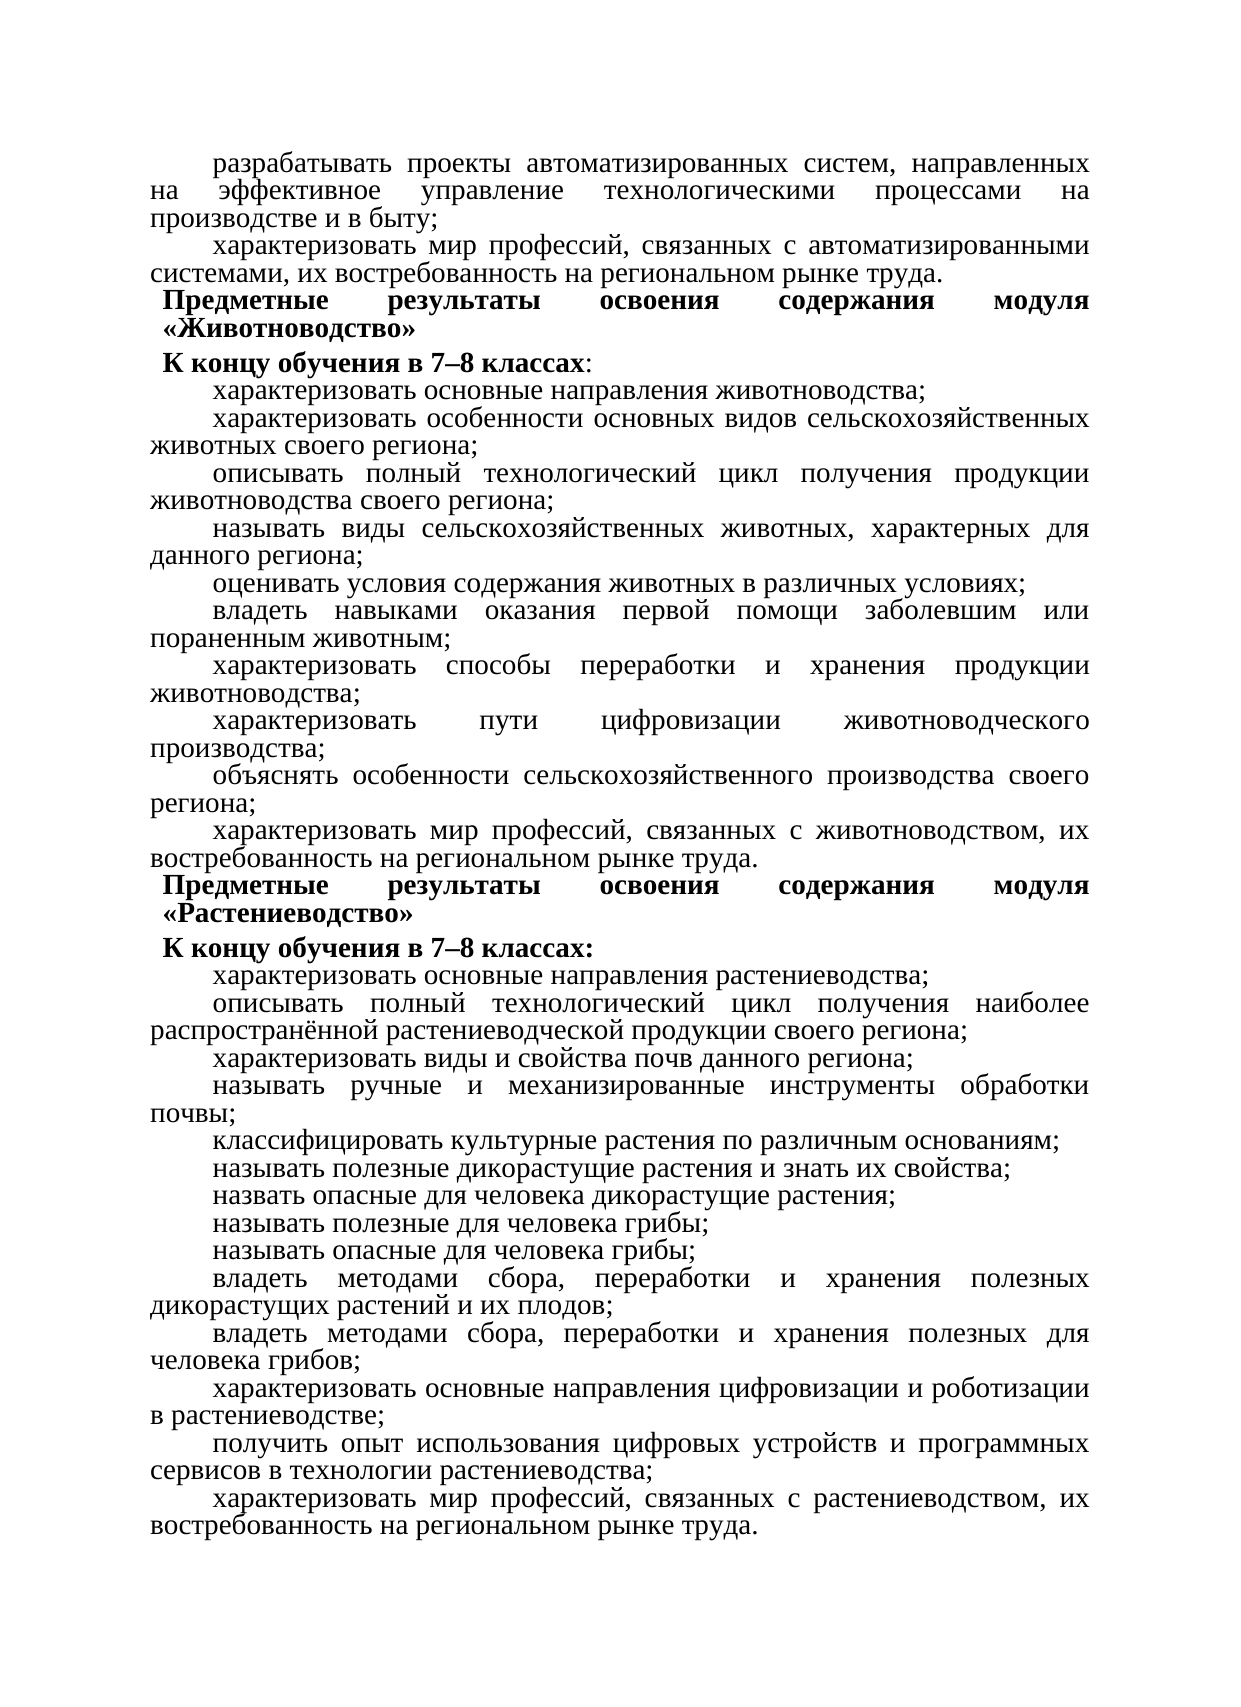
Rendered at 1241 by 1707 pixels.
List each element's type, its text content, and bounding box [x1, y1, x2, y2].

text характеризовать виды и свойства почв данного региона; [150, 1045, 1090, 1072]
text владеть методами сбора, переработки и хранения полезных дикорастущих растений и их плодов; [150, 1265, 1090, 1320]
text характеризовать основные направления животноводства; [150, 377, 1090, 405]
text характеризовать мир профессий, связанных с животноводством, их востребованность на региональном рынке труда. [150, 817, 1090, 872]
text называть полезные дикорастущие растения и знать их свойства; [150, 1155, 1090, 1182]
text характеризовать особенности основных видов сельскохозяйственных животных своего региона; [150, 405, 1090, 460]
text описывать полный технологический цикл получения наиболее распространённой растениеводческой продукции своего региона; [150, 990, 1090, 1045]
text К концу обучения в 7–8 классах: [162, 350, 1090, 377]
text оценивать условия содержания животных в различных условиях; [150, 570, 1090, 597]
text называть ручные и механизированные инструменты обработки почвы; [150, 1072, 1090, 1127]
text Предметные результаты освоения содержания модуля «Растениеводство» [162, 872, 1090, 927]
text владеть навыками оказания первой помощи заболевшим или пораненным животным; [150, 597, 1090, 652]
text характеризовать способы переработки и хранения продукции животноводства; [150, 652, 1090, 707]
text характеризовать основные направления растениеводства; [150, 962, 1090, 990]
text объяснять особенности сельскохозяйственного производства своего региона; [150, 762, 1090, 817]
text получить опыт использования цифровых устройств и программных сервисов в технологии растениеводства; [150, 1430, 1090, 1485]
text классифицировать культурные растения по различным основаниям; [150, 1127, 1090, 1155]
text назвать опасные для человека дикорастущие растения; [150, 1182, 1090, 1210]
text характеризовать основные направления цифровизации и роботизации в растениеводстве; [150, 1375, 1090, 1430]
text называть полезные для человека грибы; [150, 1210, 1090, 1237]
text К концу обучения в 7–8 классах: [162, 935, 1090, 962]
text характеризовать пути цифровизации животноводческого производства; [150, 707, 1090, 762]
text характеризовать мир профессий, связанных с автоматизированными системами, их востребованность на региональном рынке труда. [150, 232, 1090, 287]
text разрабатывать проекты автоматизированных систем, направленных на эффективное управление технологическими процессами на производстве и в быту; [150, 150, 1090, 232]
text владеть методами сбора, переработки и хранения полезных для человека грибов; [150, 1320, 1090, 1375]
text характеризовать мир профессий, связанных с растениеводством, их востребованность на региональном рынке труда. [150, 1485, 1090, 1540]
text описывать полный технологический цикл получения продукции животноводства своего региона; [150, 460, 1090, 515]
text Предметные результаты освоения содержания модуля «Животноводство» [162, 287, 1090, 342]
text называть опасные для человека грибы; [150, 1237, 1090, 1265]
text называть виды сельскохозяйственных животных, характерных для данного региона; [150, 515, 1090, 570]
